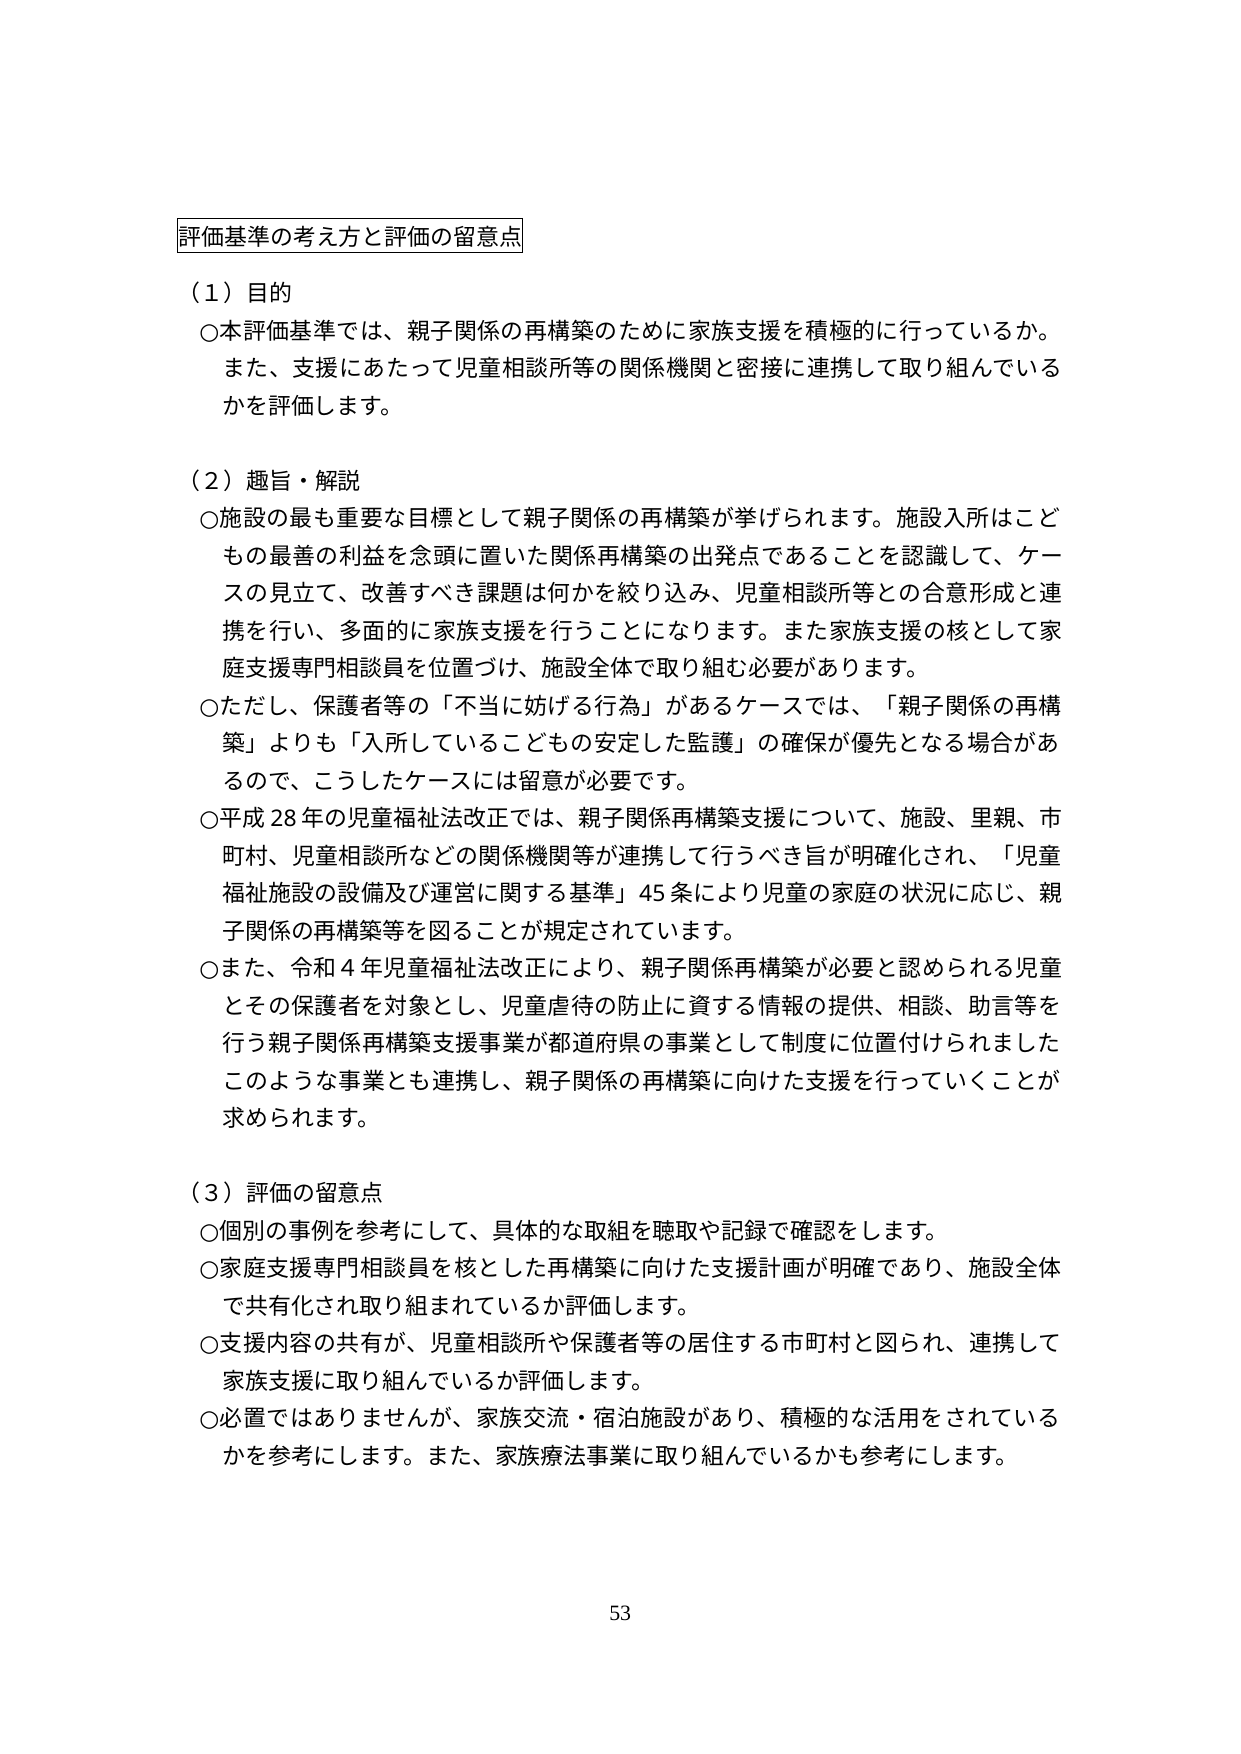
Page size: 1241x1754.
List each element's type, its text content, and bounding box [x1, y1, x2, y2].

text ○施設の最も重要な目標として親子関係の再構築が挙げられます。施設入所はこどもの最善の利益を念頭に置いた関係再構築の出発点であることを認識して、ケースの見立て、改善すべき課題は何かを絞り込み、児童相談所等との合意形成と連携を行い、多面的に家族支援を行うことになります。また家族支援の核として家庭支援専門相談員を位置づけ、施設全体で取り組む必要があります。 [199, 498, 1063, 686]
text ○平成28年の児童福祉法改正では、親子関係再構築支援について、施設、里親、市町村、児童相談所などの関係機関等が連携して行うべき旨が明確化され、「児童福祉施設の設備及び運営に関する基準」45条により児童の家庭の状況に応じ、親子関係の再構築等を図ることが規定されています。 [199, 798, 1063, 948]
text （１）目的 [177, 273, 1063, 311]
text ○ただし、保護者等の「不当に妨げる行為」があるケースでは、「親子関係の再構築」よりも「入所しているこどもの安定した監護」の確保が優先となる場合があるので、こうしたケースには留意が必要です。 [199, 686, 1063, 798]
text ○また、令和４年児童福祉法改正により、親子関係再構築が必要と認められる児童とその保護者を対象とし、児童虐待の防止に資する情報の提供、相談、助言等を行う親子関係再構築支援事業が都道府県の事業として制度に位置付けられました。このような事業とも連携し、親子関係の再構築に向けた支援を行っていくことが求められます。 [199, 948, 1063, 1136]
text ○支援内容の共有が、児童相談所や保護者等の居住する市町村と図られ、連携して家族支援に取り組んでいるか評価します。 [199, 1323, 1063, 1398]
text （２）趣旨・解説 [177, 461, 1063, 498]
text 評価基準の考え方と評価の留意点 [178, 217, 1063, 254]
text ○本評価基準では、親子関係の再構築のために家族支援を積極的に行っているか。また、支援にあたって児童相談所等の関係機関と密接に連携して取り組んでいるかを評価します。 [199, 311, 1063, 423]
text （３）評価の留意点 [177, 1173, 1063, 1211]
text ○個別の事例を参考にして、具体的な取組を聴取や記録で確認をします。 [199, 1211, 1063, 1248]
text ○家庭支援専門相談員を核とした再構築に向けた支援計画が明確であり、施設全体で共有化され取り組まれているか評価します。 [199, 1248, 1063, 1323]
text ○必置ではありませんが、家族交流・宿泊施設があり、積極的な活用をされているかを参考にします。また、家族療法事業に取り組んでいるかも参考にします。 [199, 1398, 1063, 1473]
